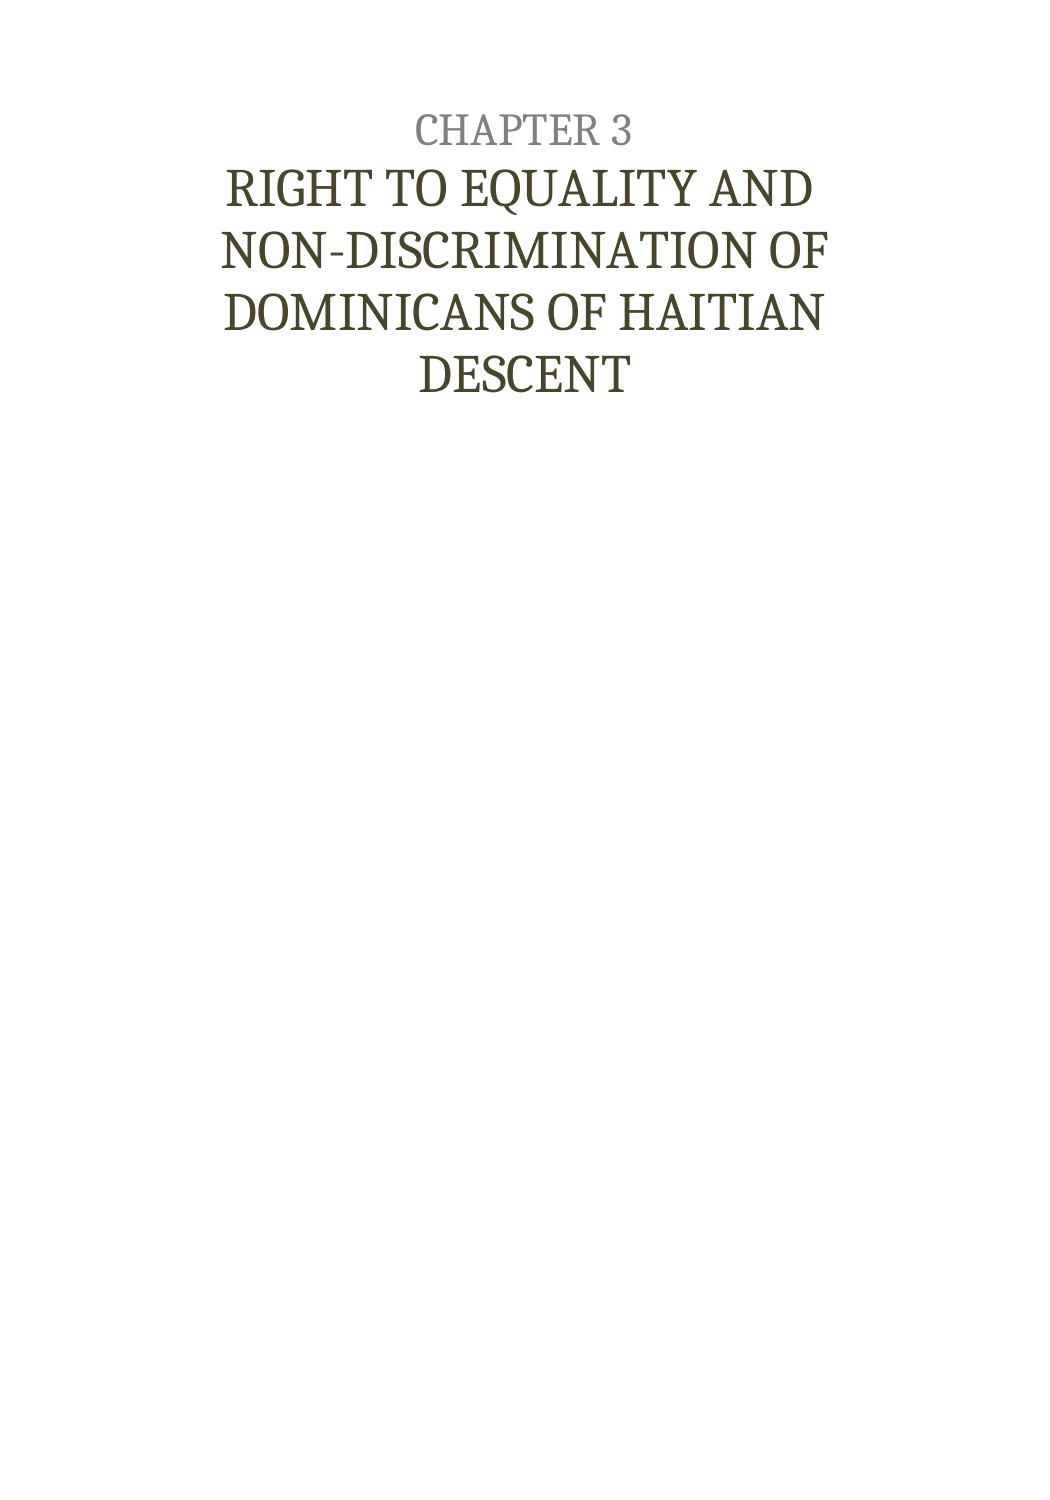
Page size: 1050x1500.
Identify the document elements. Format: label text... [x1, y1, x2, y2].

text CHAPTER 3 [120, 104, 927, 157]
text RIGHT TO EQUALITY AND NON-DISCRIMINATION OF DOMINICANS OF HAITIAN DESCENT [120, 157, 930, 406]
